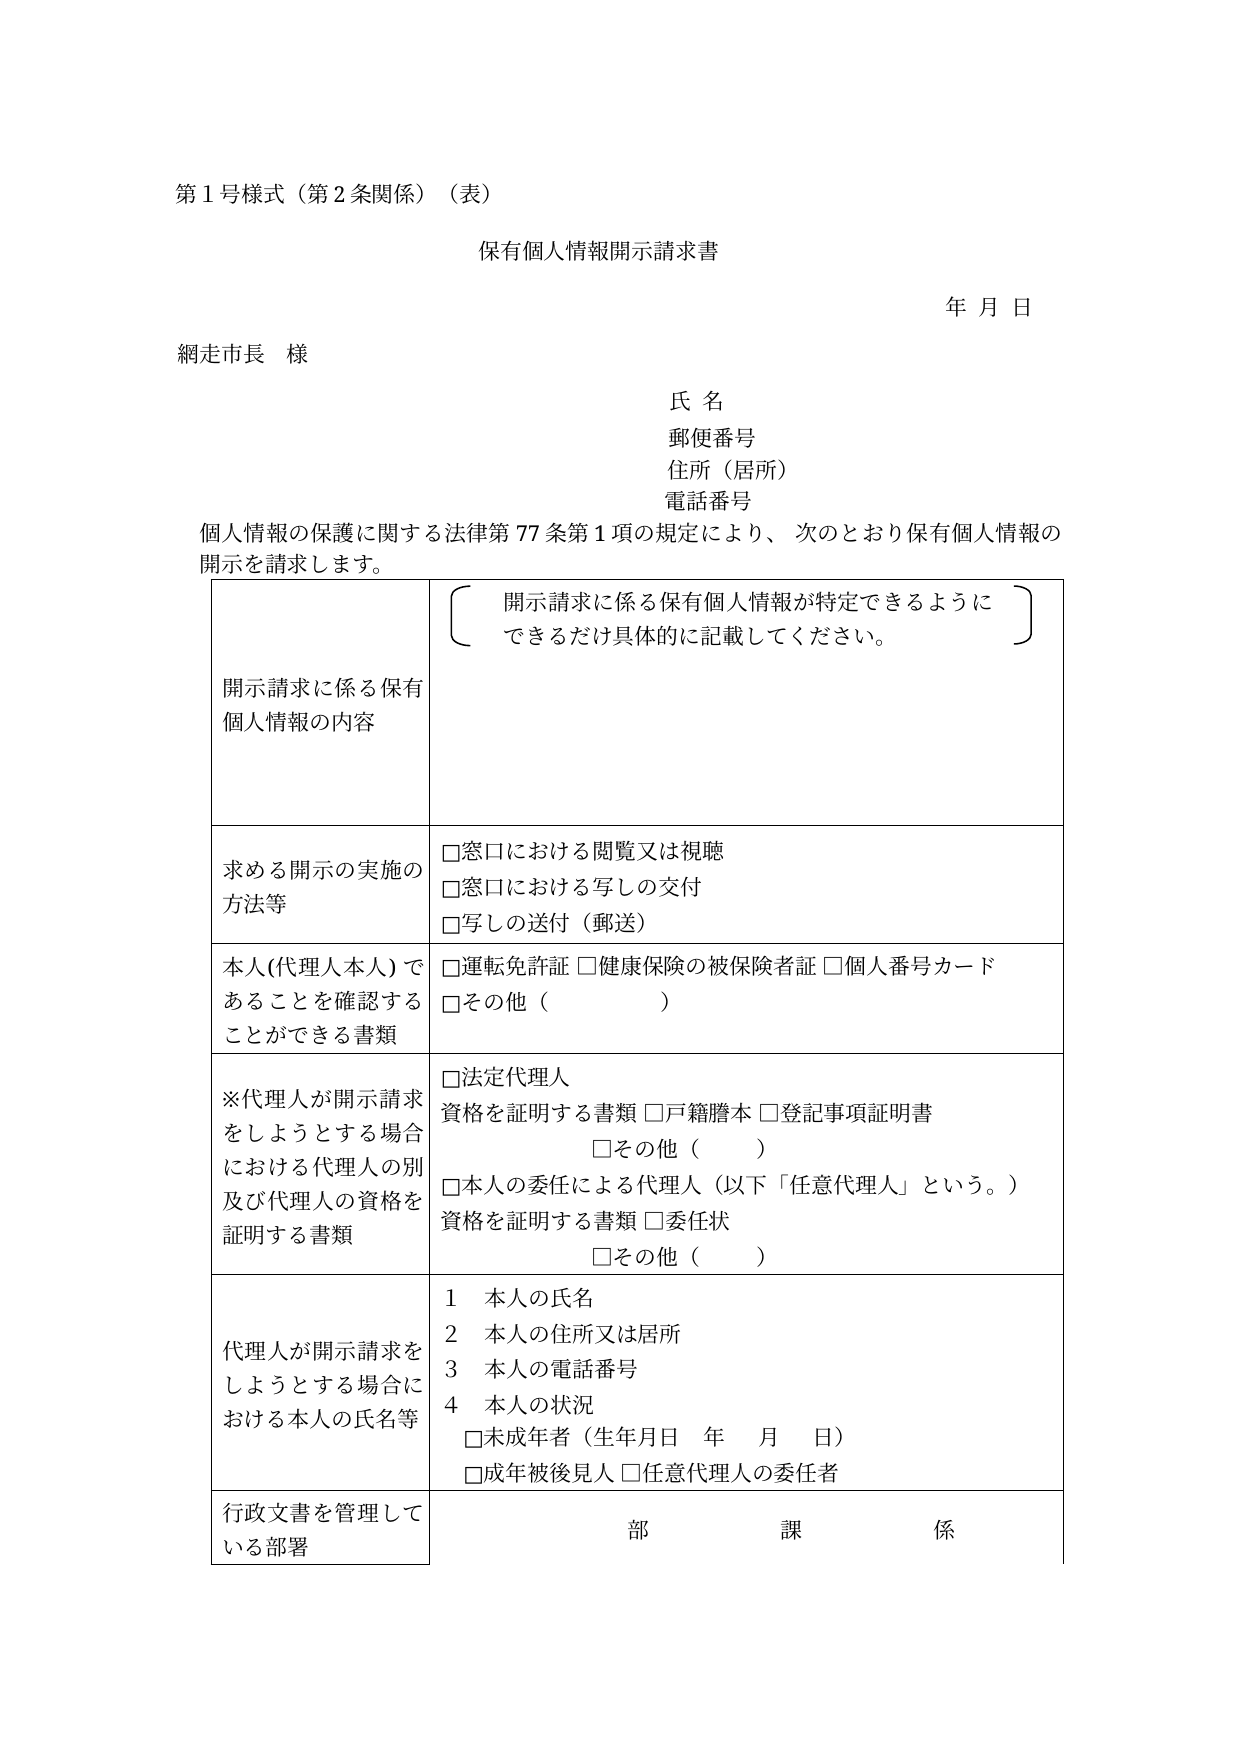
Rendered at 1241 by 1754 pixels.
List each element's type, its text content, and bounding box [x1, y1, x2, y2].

text 保有個人情報開示請求書 [176, 234, 1021, 265]
table_cell □法定代理人 資格を証明する書類 □戸籍謄本 □登記事項証明書 □その他（ ） □本人の委任による代理人（以下「任意代理人」という。） 資格を証明する書類 □委任状 □その他（ ） [430, 1054, 1063, 1274]
table_cell 代理人が開示請求をしようとする場合における本人の氏名等 [212, 1275, 429, 1490]
table_cell □運転免許証 □健康保険の被保険者証 □個人番号カード □その他（ ） [430, 944, 1063, 1053]
table_cell ※代理人が開示請求をしようとする場合における代理人の別及び代理人の資格を証明する書類 [212, 1054, 429, 1274]
table_cell 行政文書を管理している部署 [212, 1491, 429, 1564]
table_cell 求める開示の実施の方法等 [212, 826, 429, 942]
table_cell 本人の氏名 本人の住所又は居所 本人の電話番号 ４ 本人の状況 □未成年者（生年月日 年 月 日） □成年被後見人 □任意代理人の委任者 [430, 1275, 1063, 1490]
text 第１号様式（第2条関係）（表） [176, 177, 1021, 209]
table_cell 部 課 係 [430, 1491, 1063, 1564]
text 郵便番号 [668, 421, 1062, 453]
table_cell 本人(代理人本人) であることを確認することができる書類 [212, 944, 429, 1053]
text 住所（居所） [199, 453, 1062, 484]
table_cell □窓口における閲覧又は視聴 □窓口における写しの交付 □写しの送付（郵送） [430, 826, 1063, 942]
text 氏 名 [177, 384, 1062, 416]
text 個人情報の保護に関する法律第77条第1項の規定により、 次のとおり保有個人情報の開示を請求します。 [199, 516, 1062, 579]
text 電話番号 [199, 484, 1062, 516]
table_header 開示請求に係る保有個人情報が特定できるようにできるだけ具体的に記載してください。 [430, 580, 1063, 825]
table_header 開示請求に係る保有個人情報の内容 [212, 580, 429, 825]
text 網走市長 様 [177, 337, 1062, 369]
text 年 月 日 [200, 291, 1062, 322]
